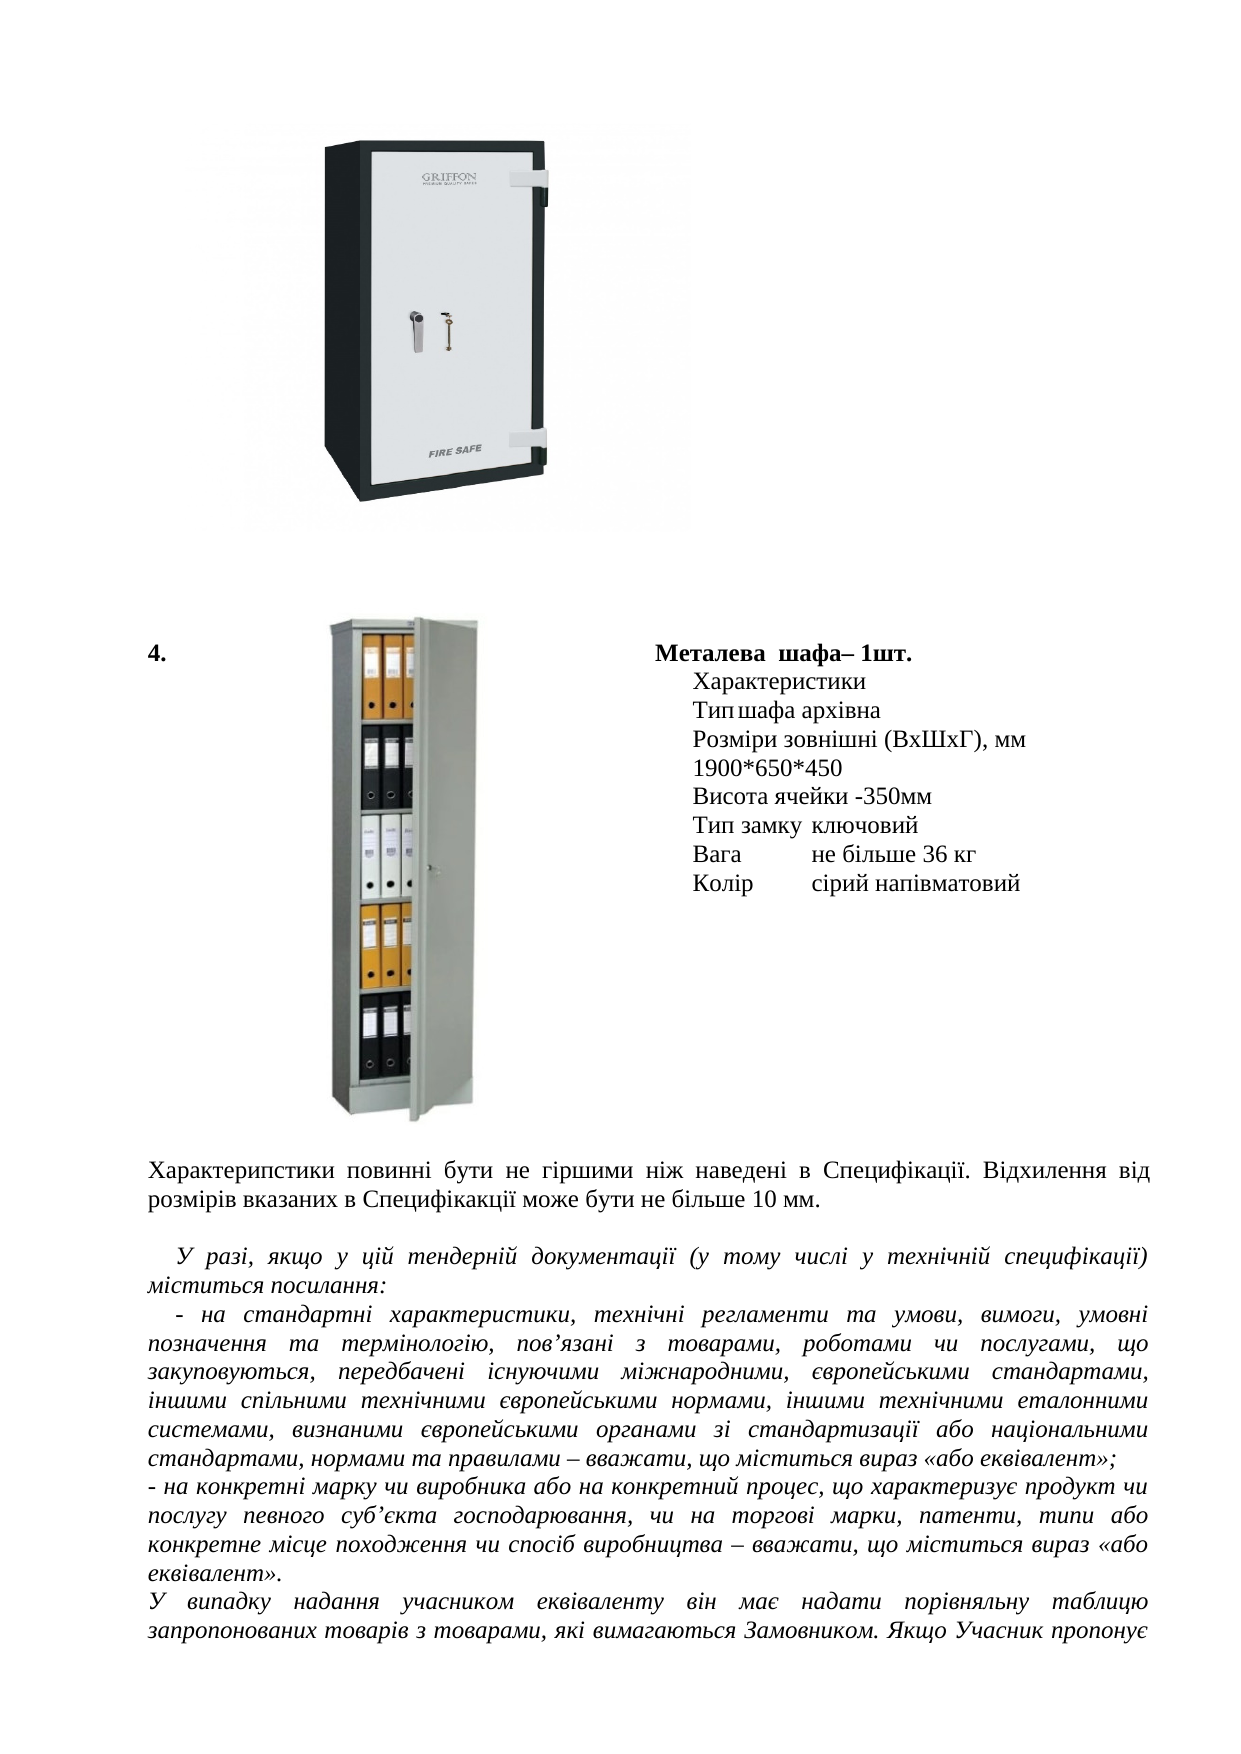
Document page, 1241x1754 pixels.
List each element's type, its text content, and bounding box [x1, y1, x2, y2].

picture [167, 608, 636, 1127]
list Висота ячейки -350мм [636, 781, 1152, 810]
list Вага не більше 36 кг [636, 839, 1152, 868]
text - на стандартні характеристики, технічні регламенти та умови, вимоги, умовні позначення та термінологію, пов’язані з товарами, роботами чи послугами, що закуповуються, передбачені існуючими міжнародними, європейськими стандартами, іншими спільними технічними європейськими нормами, іншими технічними еталонними системами, визнаними європейськими органами зі стандартизації або національними стандартами, нормами та правилами – вважати, що міститься вираз «або еквівалент»; [148, 1299, 1152, 1471]
list Тип шафа архівна [636, 695, 1152, 724]
list Металева шафа– 1шт. [636, 638, 1152, 666]
text Характерипстики повинні бути не гіршими ніж наведені в Специфікації. Відхилення від розмірів вказаних в Специфікакції може бути не більше 10 мм. [148, 1155, 1152, 1213]
list 1900*650*450 [636, 753, 1152, 781]
text - на конкретні марку чи виробника або на конкретний процес, що характеризує продукт чи послугу певного суб’єкта господарювання, чи на торгові марки, патенти, типи або конкретне місце походження чи спосіб виробництва – вважати, що міститься вираз «або еквівалент». [148, 1471, 1152, 1586]
list Тип замку ключовий [636, 810, 1152, 839]
picture [185, 73, 692, 581]
list Характеристики [636, 666, 1152, 695]
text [148, 1586, 1152, 1644]
list Розміри зовнішні (ВхШхГ), мм [636, 724, 1152, 753]
text У разі, якщо у цій тендерній документації (у тому числі у технічній специфікації) міститься посилання: [148, 1241, 1152, 1299]
list Колір сірий напівматовий [636, 868, 1152, 896]
